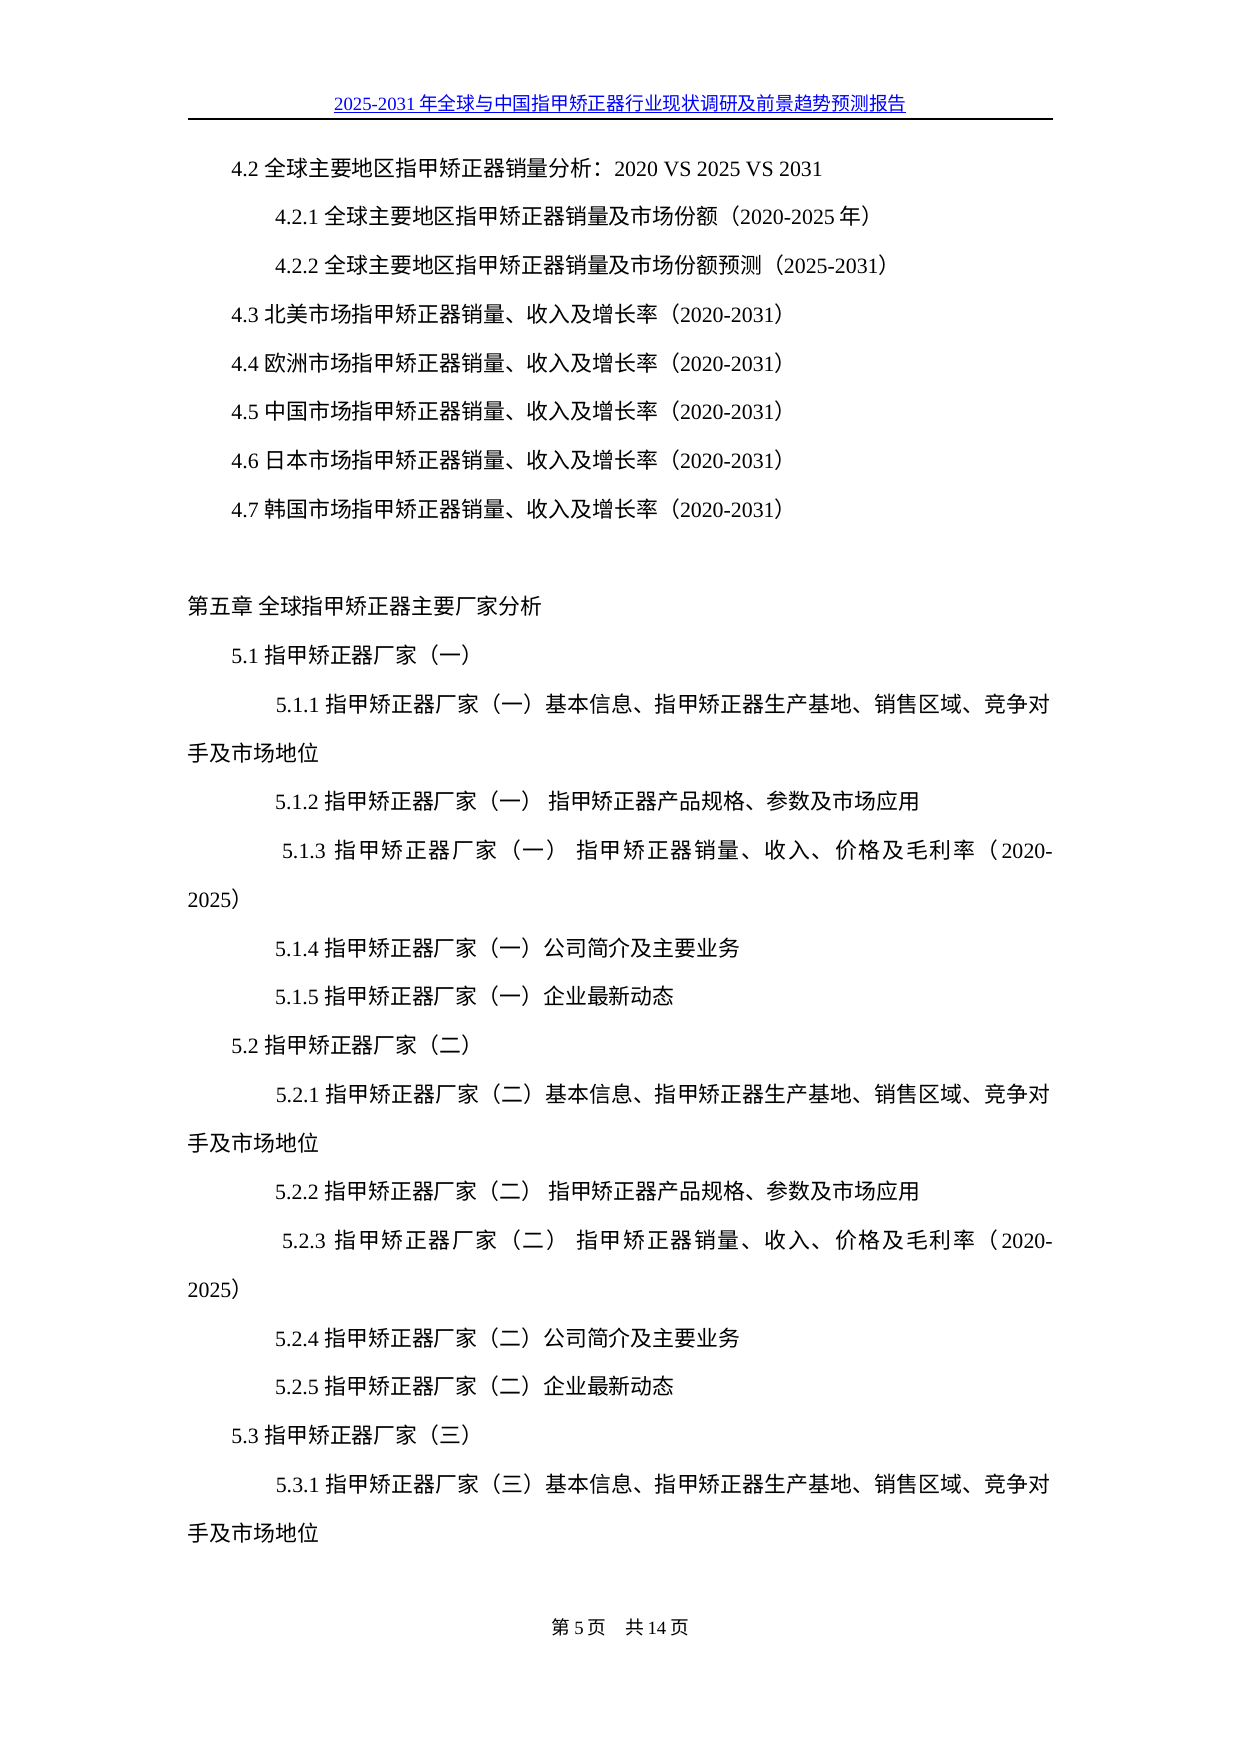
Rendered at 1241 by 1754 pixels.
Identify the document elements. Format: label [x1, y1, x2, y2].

text [187, 150, 1053, 1548]
